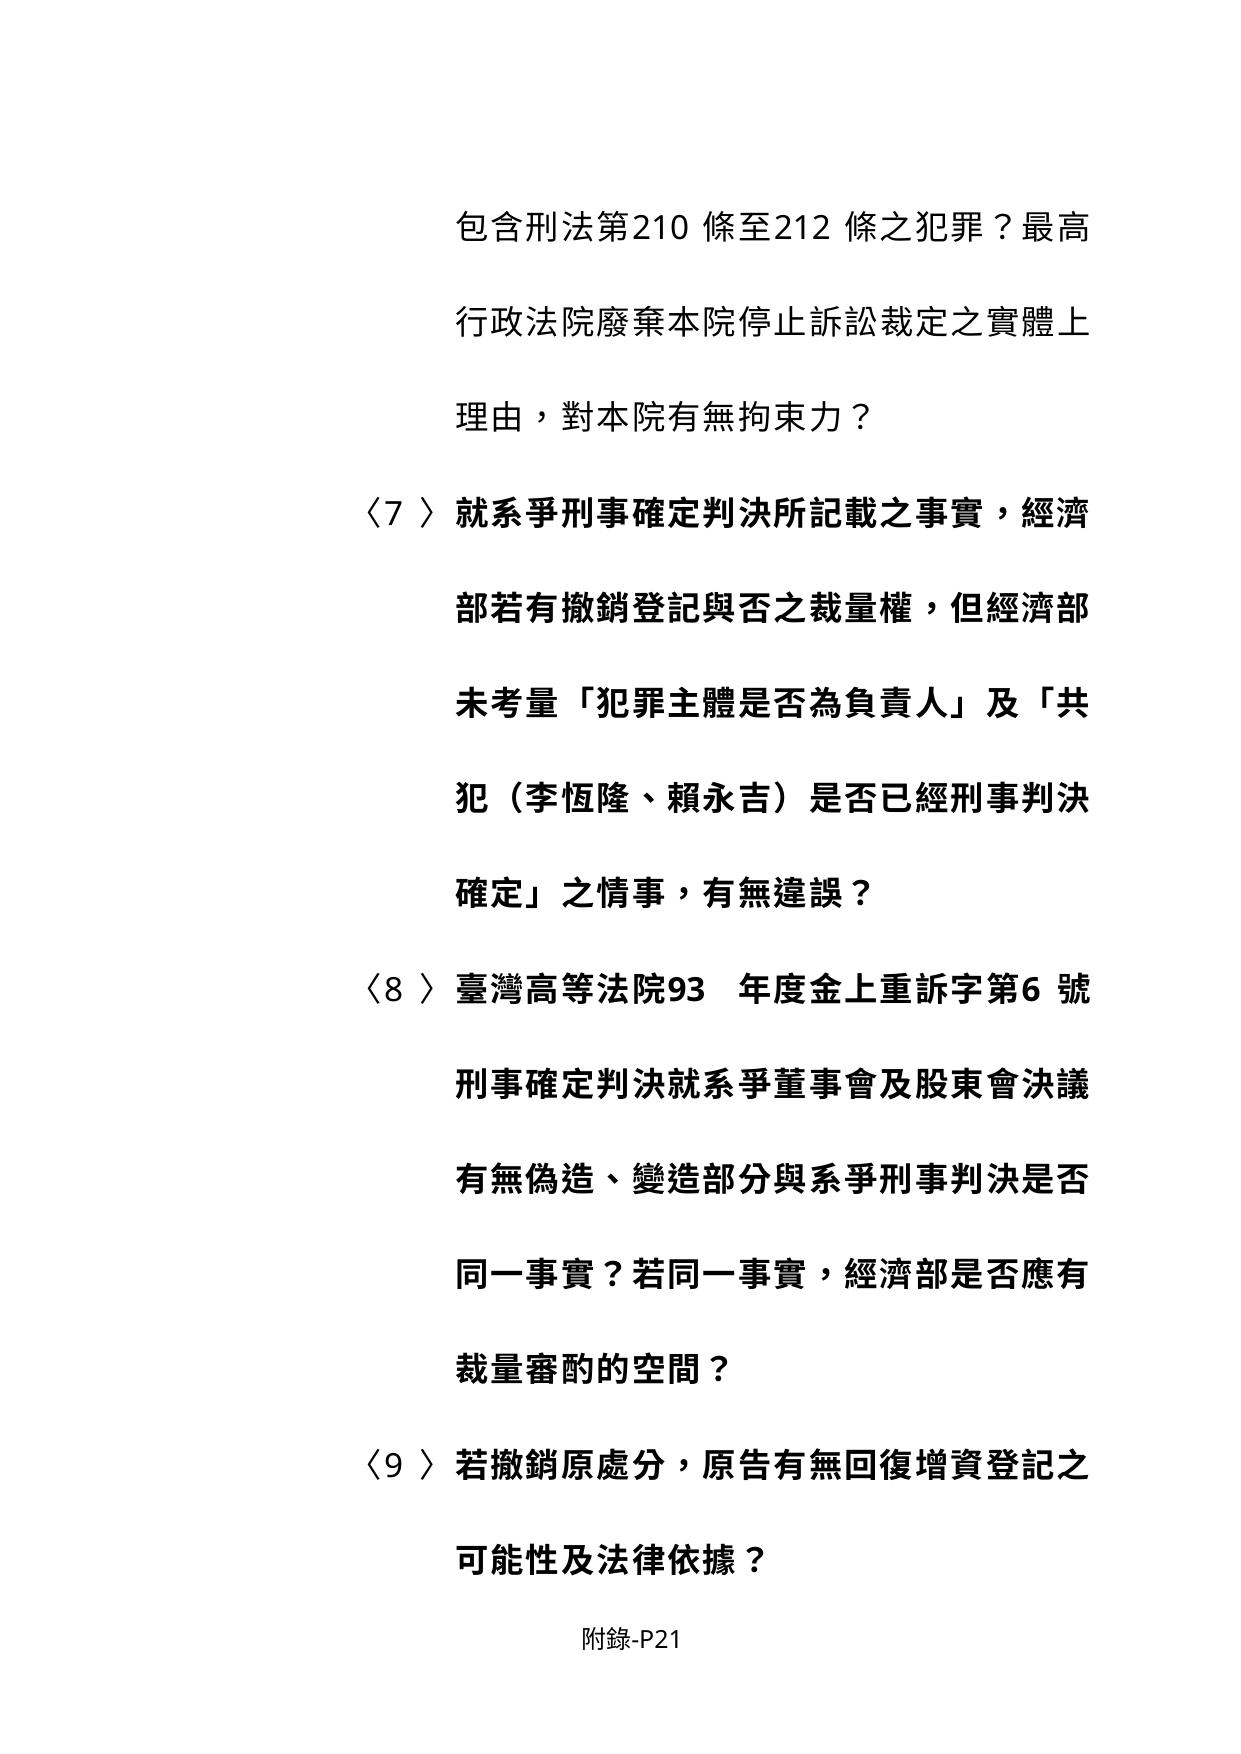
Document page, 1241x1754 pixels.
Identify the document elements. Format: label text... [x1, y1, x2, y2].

subtitle 若撤銷原處分，原告有無回復增資登記之可能性及法律依據？ [331, 1415, 1092, 1605]
subtitle 就系爭刑事確定判決所記載之事實，經濟部若有撤銷登記與否之裁量權，但經濟部未考量「犯罪主體是否為負責人」及「共犯（李恆隆、賴永吉）是否已經刑事判決確定」之情事，有無違誤？ [331, 463, 1092, 939]
subtitle 就系爭刑事確定判決所記載之事實，經濟部有無撤銷登記與否的裁量空間？公司法第9條第4 項所謂之「偽造、變造」是否包含刑法第210 條至212條之犯罪？最高行政法院廢棄本院停止訴訟裁定之實體上理由，對本院有無拘束力？ [331, 177, 1092, 463]
subtitle 臺灣高等法院93年度金上重訴字第6號刑事確定判決就系爭董事會及股東會決議有無偽造、變造部分與系爭刑事判決是否同一事實？若同一事實，經濟部是否應有裁量審酌的空間？ [331, 939, 1092, 1415]
